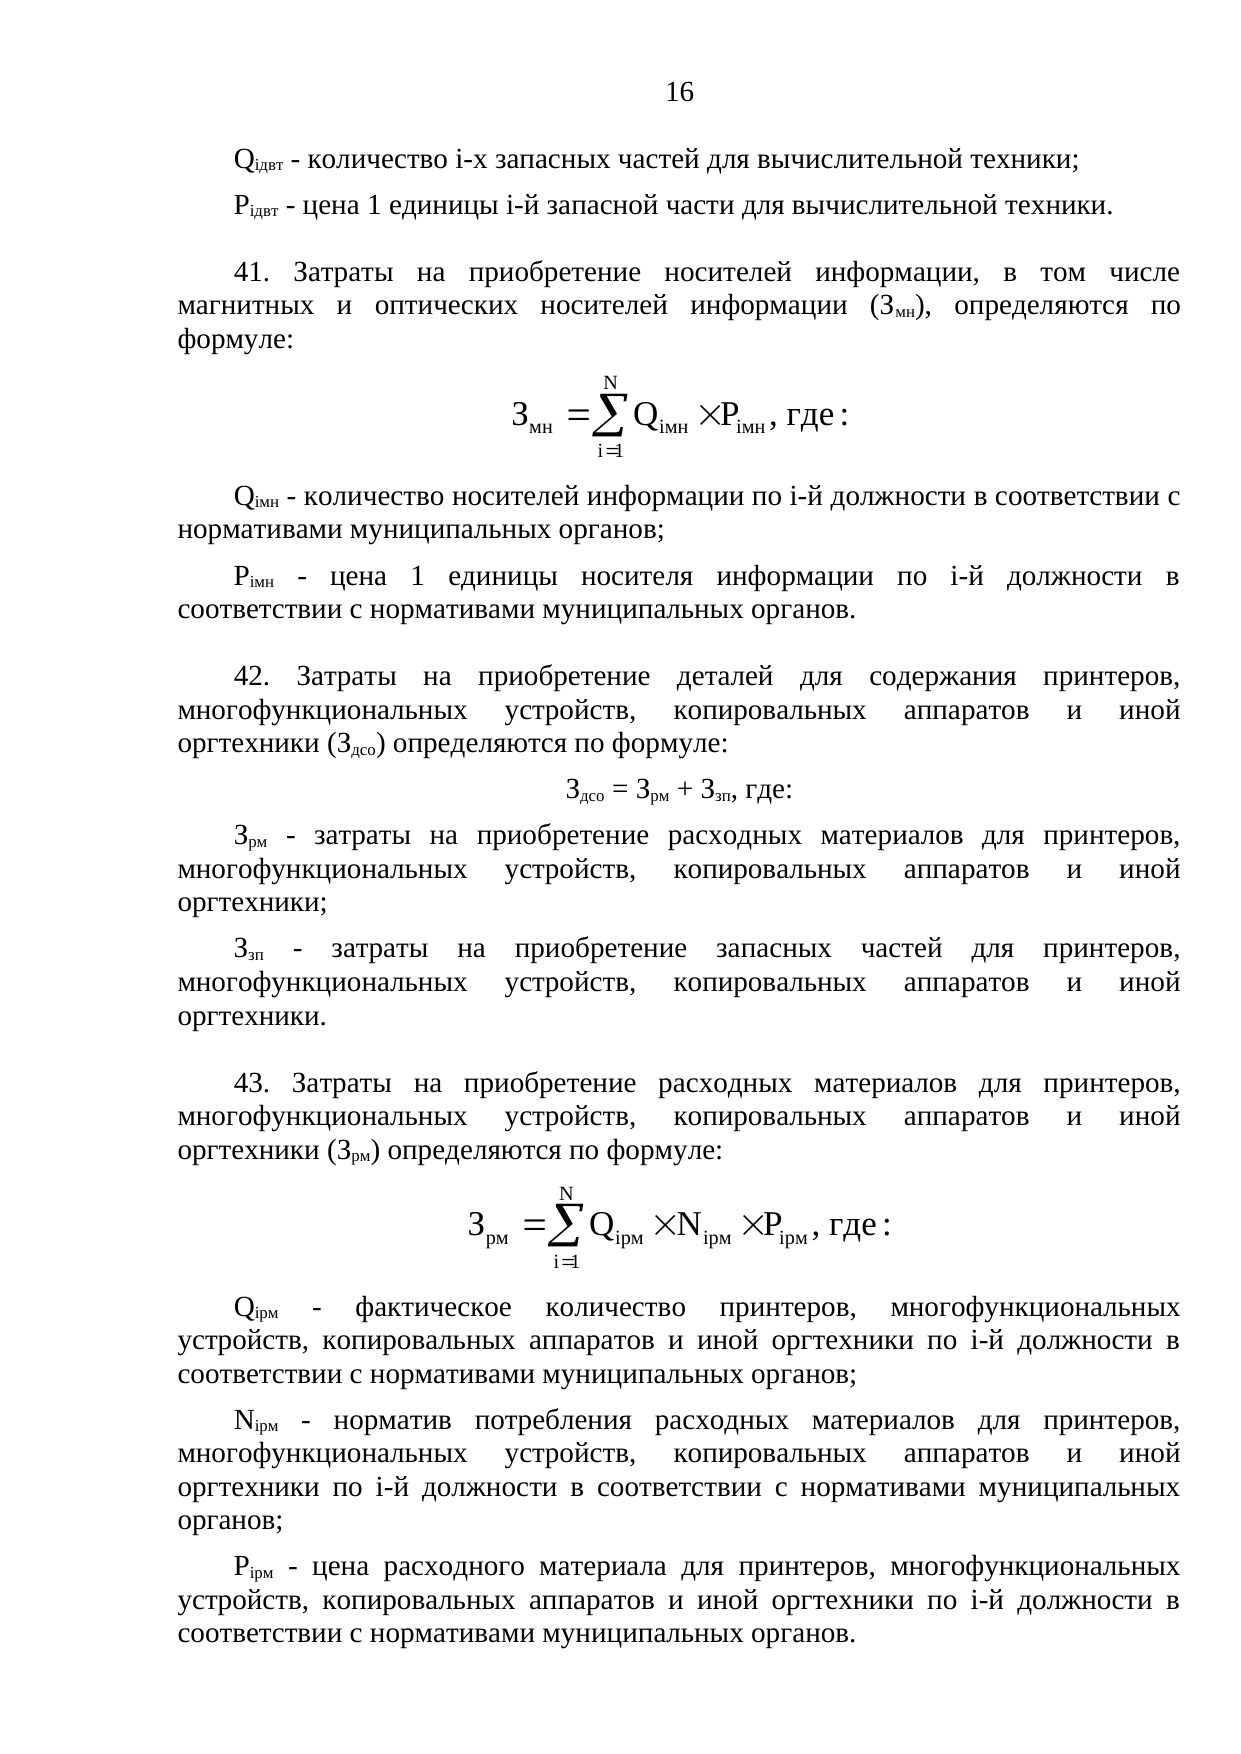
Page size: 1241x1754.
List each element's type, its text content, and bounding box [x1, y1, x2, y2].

text Piмн - цена 1 единицы носителя информации по i-й должности в соответствии с нормативами муниципальных органов. [177, 558, 1181, 625]
text Ззп - затраты на приобретение запасных частей для принтеров, многофункциональных устройств, копировальных аппаратов и иной оргтехники. [177, 931, 1181, 1031]
text Зрм - затраты на приобретение расходных материалов для принтеров, многофункциональных устройств, копировальных аппаратов и иной оргтехники; [177, 817, 1181, 918]
text 41. Затраты на приобретение носителей информации, в том числе магнитных и оптических носителей информации (Змн), определяются по формуле: [177, 254, 1181, 354]
text 42. Затраты на приобретение деталей для содержания принтеров, многофункциональных устройств, копировальных аппаратов и иной оргтехники (Здсо) определяются по формуле: [177, 658, 1181, 759]
text Qiрм - фактическое количество принтеров, многофункциональных устройств, копировальных аппаратов и иной оргтехники по i-й должности в соответствии с нормативами муниципальных органов; [177, 1289, 1181, 1389]
text Piрм - цена расходного материала для принтеров, многофункциональных устройств, копировальных аппаратов и иной оргтехники по i-й должности в соответствии с нормативами муниципальных органов. [177, 1548, 1181, 1649]
text 43. Затраты на приобретение расходных материалов для принтеров, многофункциональных устройств, копировальных аппаратов и иной оргтехники (Зрм) определяются по формуле: [177, 1065, 1181, 1165]
text Niрм - норматив потребления расходных материалов для принтеров, многофункциональных устройств, копировальных аппаратов и иной оргтехники по i-й должности в соответствии с нормативами муниципальных органов; [177, 1402, 1181, 1536]
text Здсо = Зрм + Ззп, где: [177, 771, 1181, 805]
text Piдвт - цена 1 единицы i-й запасной части для вычислительной техники. [177, 187, 1181, 220]
text Qiдвт - количество i-х запасных частей для вычислительной техники; [177, 141, 1181, 174]
text Qiмн - количество носителей информации по i-й должности в соответствии с нормативами муниципальных органов; [177, 478, 1181, 545]
